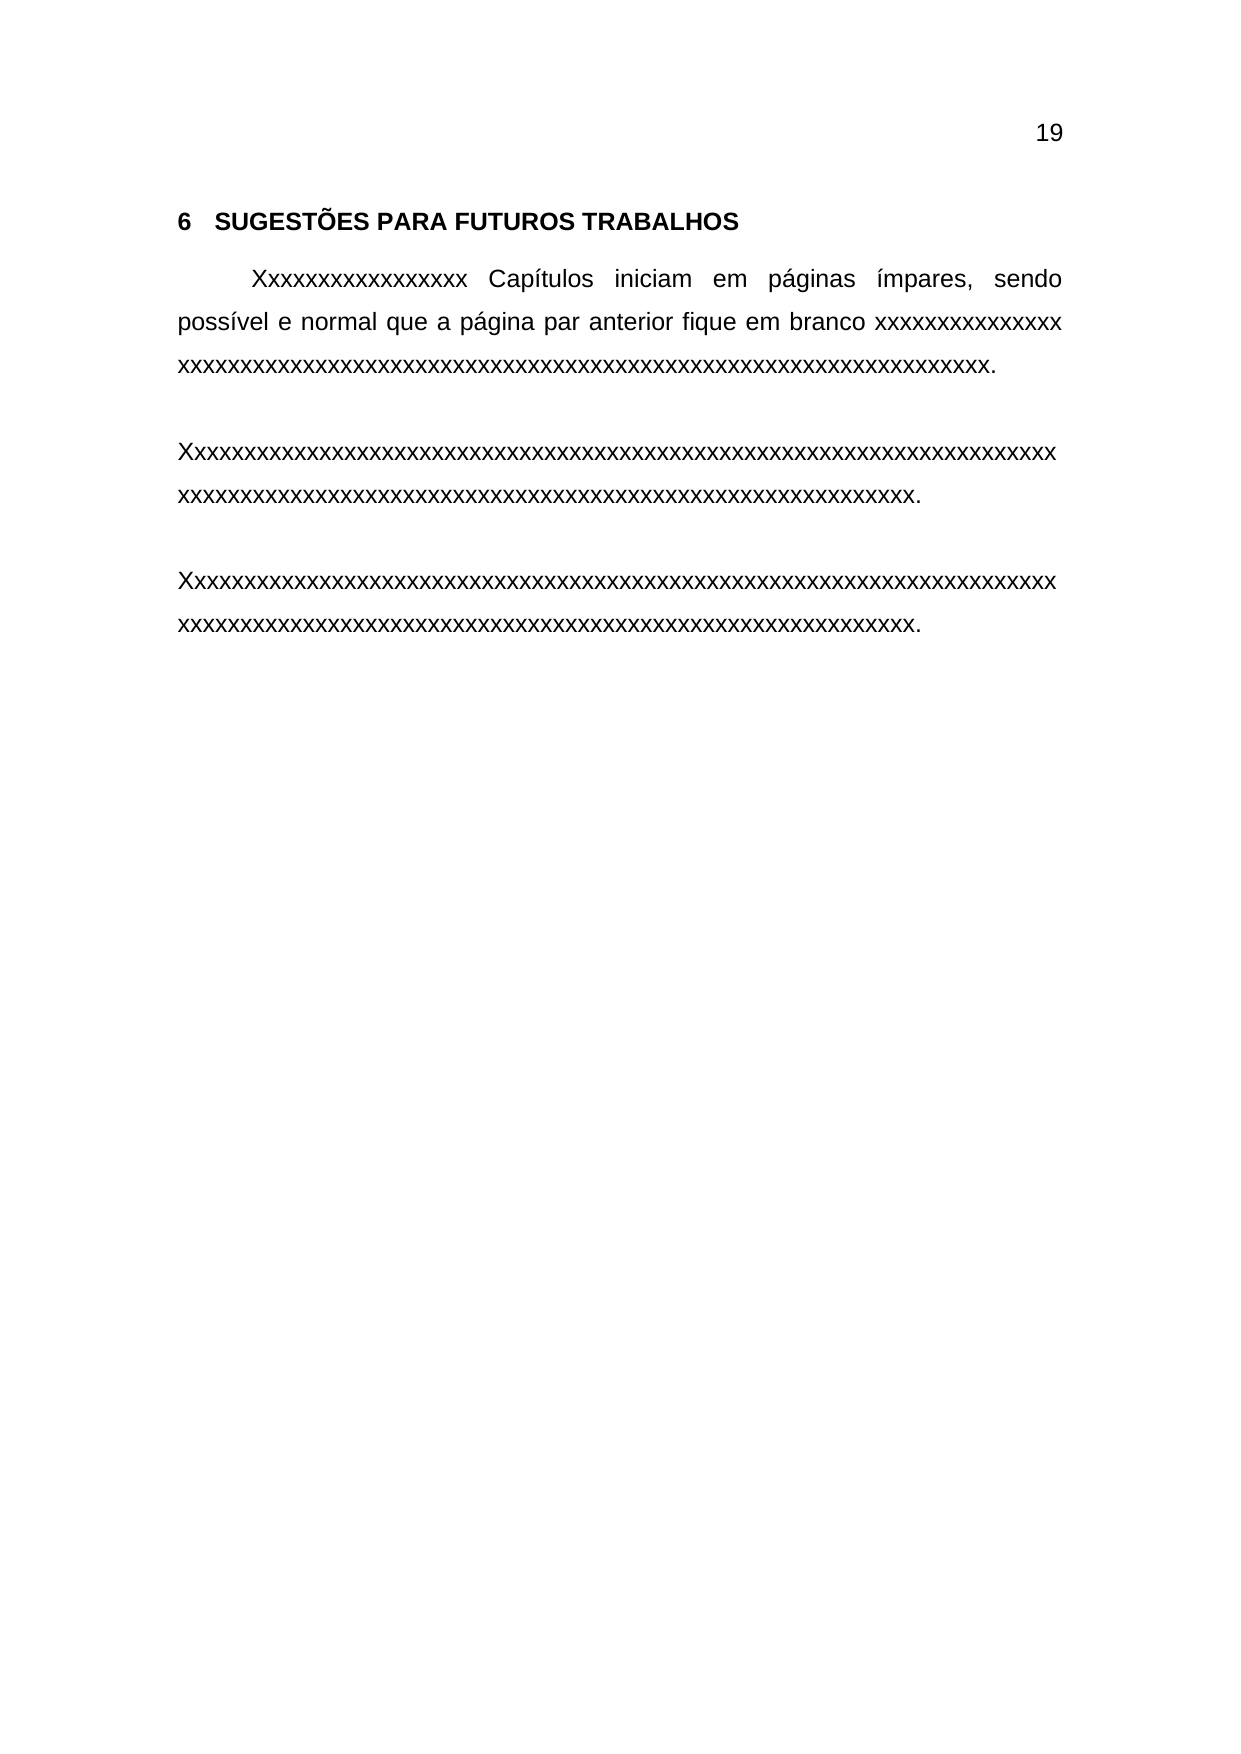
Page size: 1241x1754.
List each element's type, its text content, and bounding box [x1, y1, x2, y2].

text Xxxxxxxxxxxxxxxxx Capítulos iniciam em páginas ímpares, sendo possível e normal que a página par anterior fique em branco xxxxxxxxxxxxxxx xxxxxxxxxxxxxxxxxxxxxxxxxxxxxxxxxxxxxxxxxxxxxxxxxxxxxxxxxxxxxxxxx. [177, 264, 1063, 379]
text Xxxxxxxxxxxxxxxxxxxxxxxxxxxxxxxxxxxxxxxxxxxxxxxxxxxxxxxxxxxxxxxxxxxxxxxxxxxxxxxxxxxxxxxxxxxxxxxxxxxxxxxxxxxxxxxxxxxxxxxxxxxxxxxxx. [177, 523, 1063, 638]
text Xxxxxxxxxxxxxxxxxxxxxxxxxxxxxxxxxxxxxxxxxxxxxxxxxxxxxxxxxxxxxxxxxxxxxxxxxxxxxxxxxxxxxxxxxxxxxxxxxxxxxxxxxxxxxxxxxxxxxxxxxxxxxxxxx. [177, 394, 1063, 509]
subtitle SUGESTÕES PARA FUTUROS TRABALHOS [177, 207, 1063, 236]
